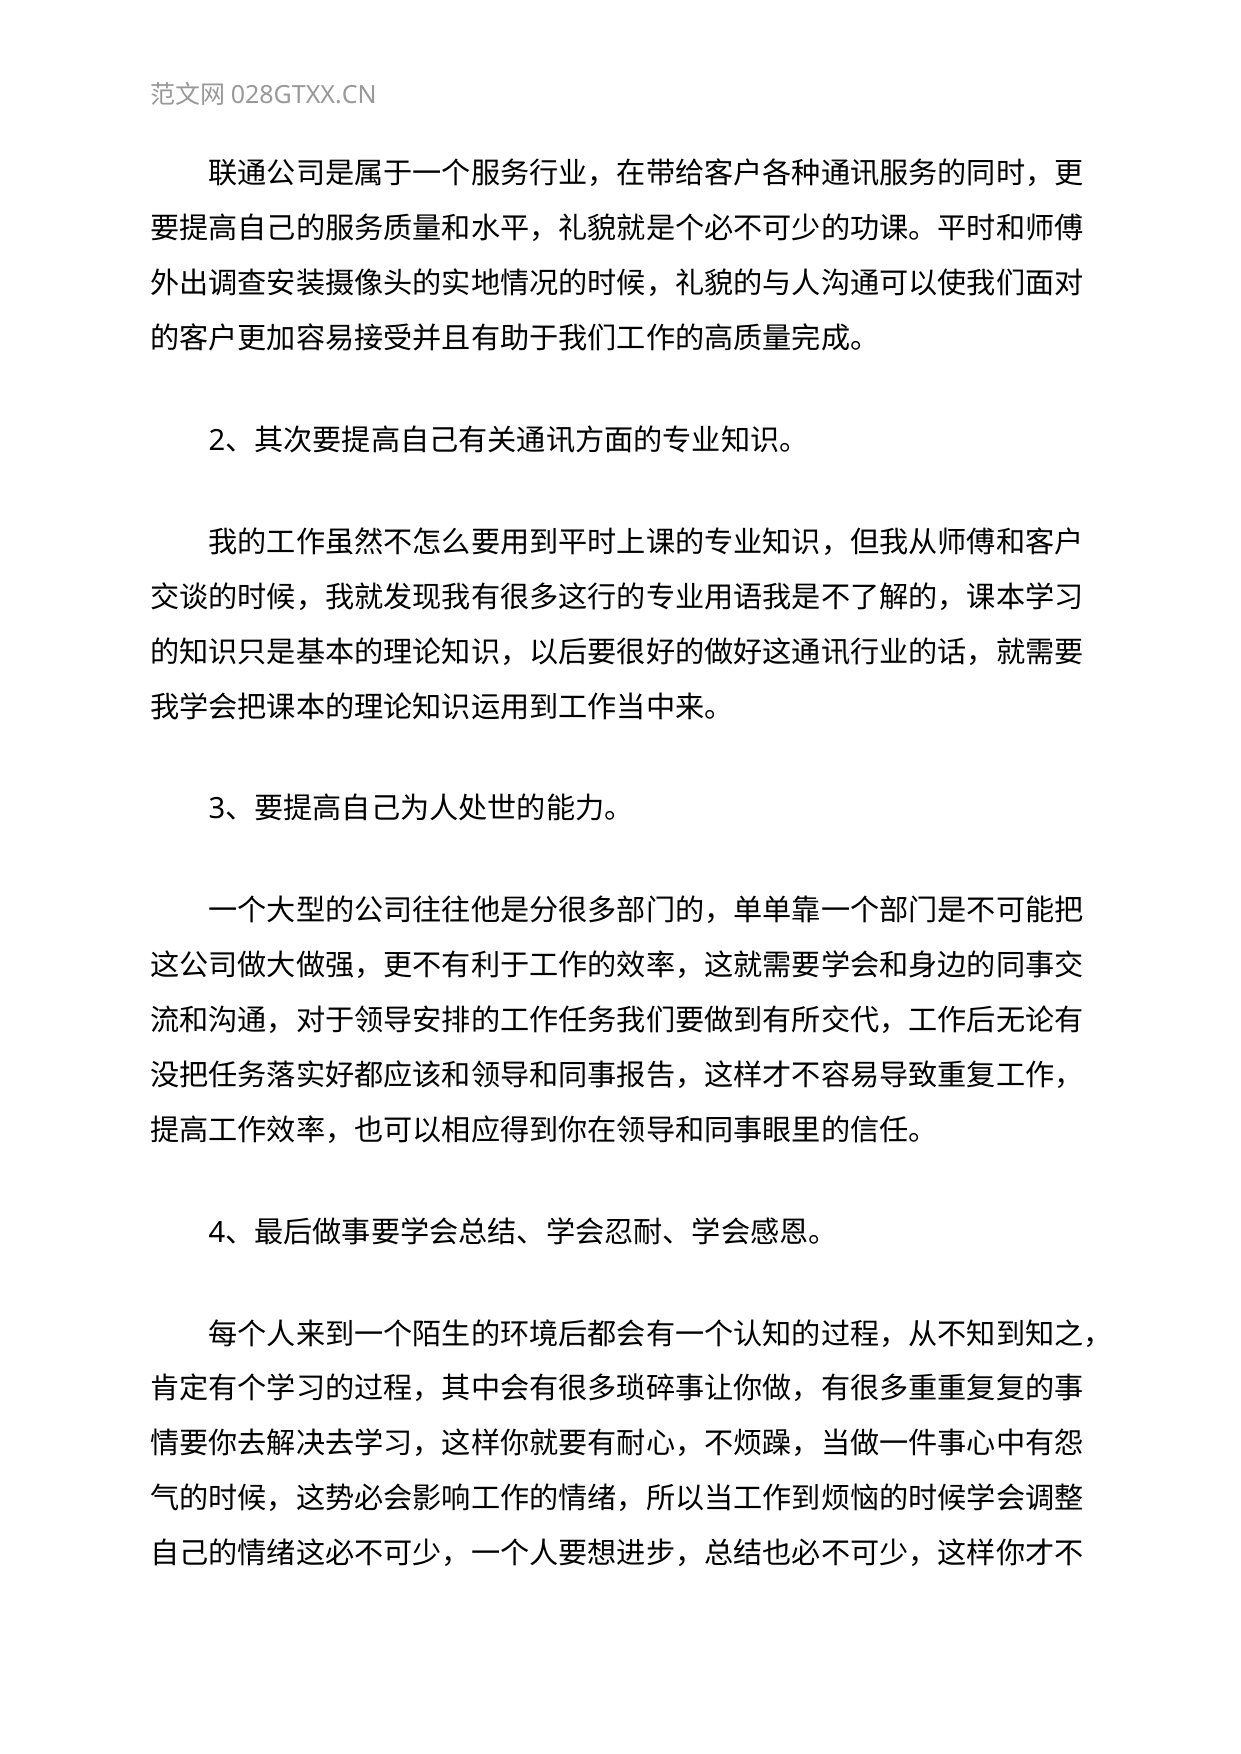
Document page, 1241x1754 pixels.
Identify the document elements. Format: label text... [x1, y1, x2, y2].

text 3、要提高自己为人处世的能力。 [150, 785, 1090, 827]
text 一个大型的公司往往他是分很多部门的，单单靠一个部门是不可能把这公司做大做强，更不有利于工作的效率，这就需要学会和身边的同事交流和沟通，对于领导安排的工作任务我们要做到有所交代，工作后无论有没把任务落实好都应该和领导和同事报告，这样才不容易导致重复工作，提高工作效率，也可以相应得到你在领导和同事眼里的信任。 [150, 887, 1090, 1149]
text 联通公司是属于一个服务行业，在带给客户各种通讯服务的同时，更要提高自己的服务质量和水平，礼貌就是个必不可少的功课。平时和师傅外出调查安装摄像头的实地情况的时候，礼貌的与人沟通可以使我们面对的客户更加容易接受并且有助于我们工作的高质量完成。 [150, 150, 1090, 357]
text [150, 1310, 1090, 1572]
text 我的工作虽然不怎么要用到平时上课的专业知识，但我从师傅和客户交谈的时候，我就发现我有很多这行的专业用语我是不了解的，课本学习的知识只是基本的理论知识，以后要很好的做好这通讯行业的话，就需要我学会把课本的理论知识运用到工作当中来。 [150, 518, 1090, 725]
text 2、其次要提高自己有关通讯方面的专业知识。 [150, 416, 1090, 459]
text 4、最后做事要学会总结、学会忍耐、学会感恩。 [150, 1208, 1090, 1251]
